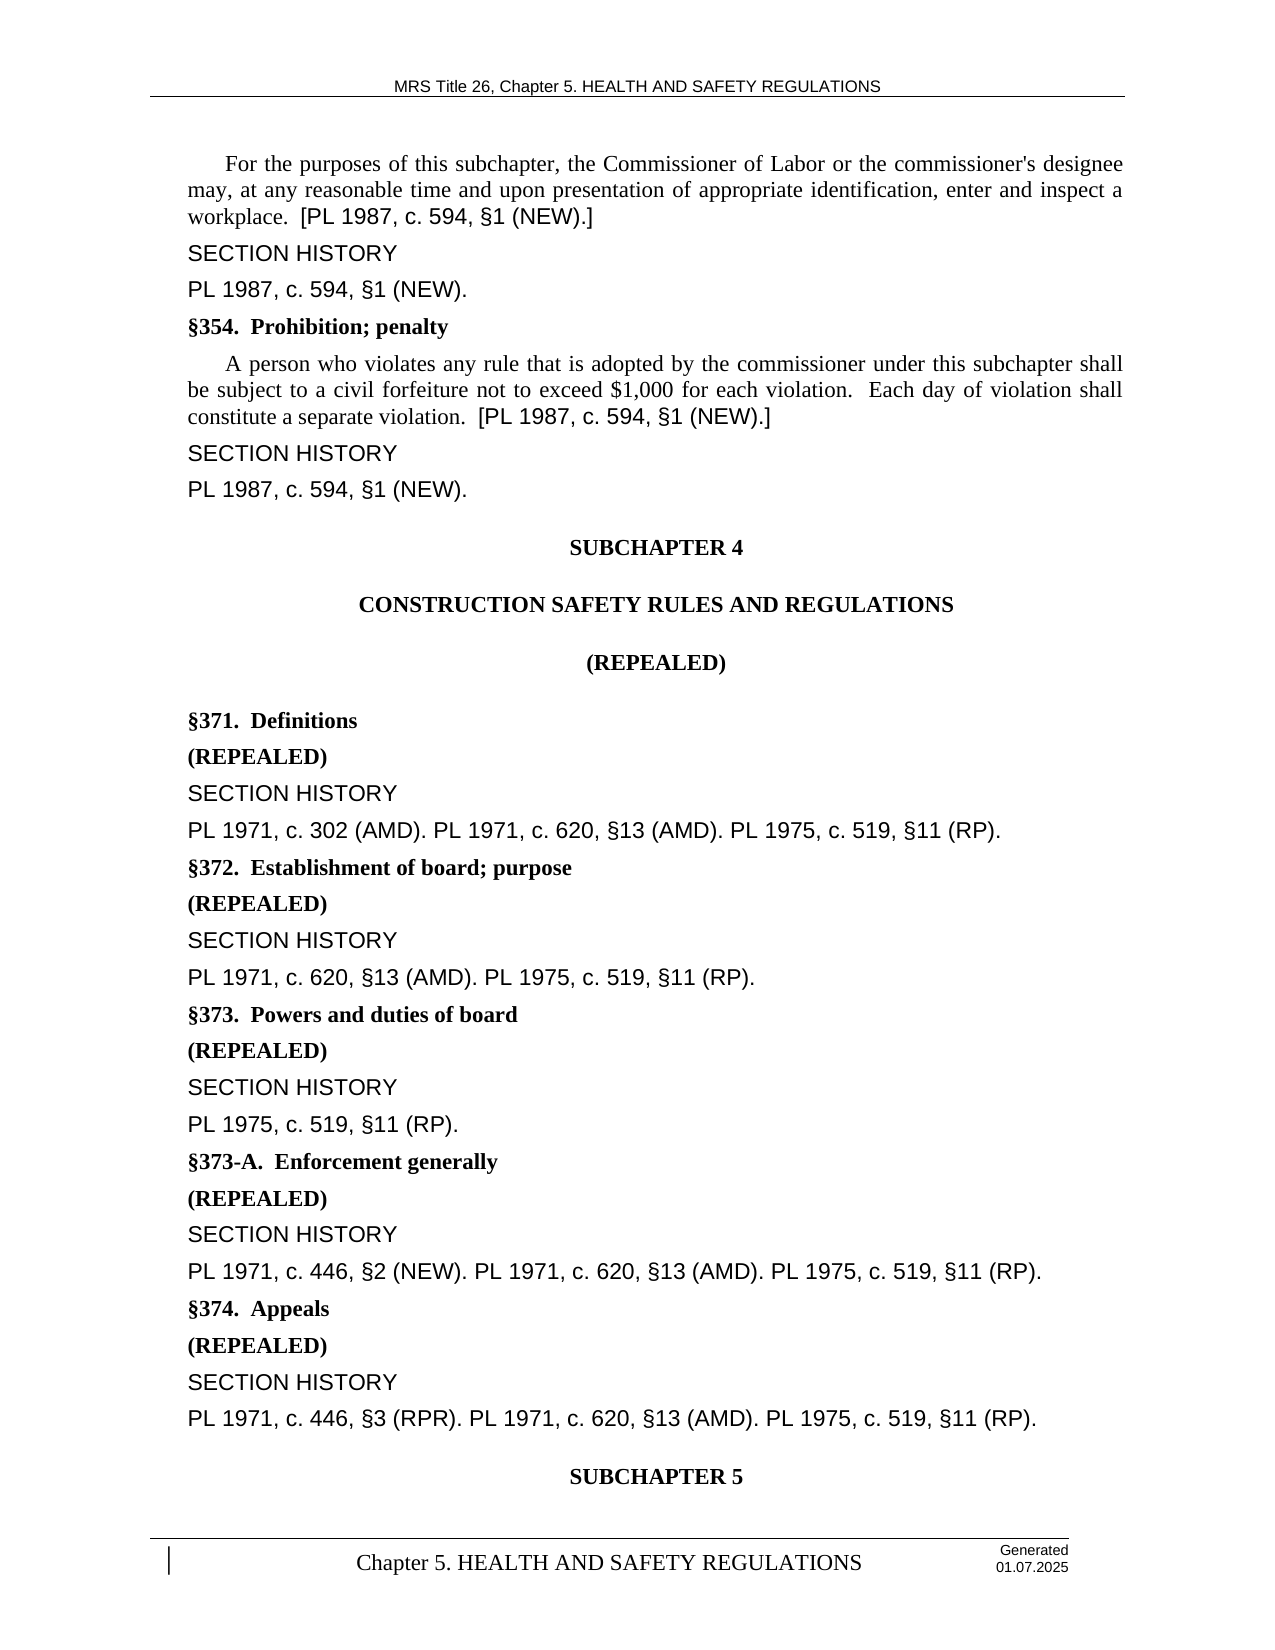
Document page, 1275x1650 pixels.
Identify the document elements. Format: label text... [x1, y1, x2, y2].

text §372. Establishment of board; purpose [187, 854, 1125, 880]
text §373. Powers and duties of board [187, 1001, 1125, 1027]
text CONSTRUCTION SAFETY RULES AND REGULATIONS [187, 591, 1125, 618]
text SUBCHAPTER 5 [187, 1463, 1125, 1489]
text §373-A. Enforcement generally [187, 1148, 1125, 1174]
text PL 1987, c. 594, §1 (NEW). [187, 476, 1125, 503]
text PL 1971, c. 446, §2 (NEW). PL 1971, c. 620, §13 (AMD). PL 1975, c. 519, §11 (RP). [187, 1258, 1125, 1284]
text SECTION HISTORY [187, 1368, 1125, 1395]
text (REPEALED) [187, 891, 1125, 917]
text PL 1971, c. 302 (AMD). PL 1971, c. 620, §13 (AMD). PL 1975, c. 519, §11 (RP). [187, 817, 1125, 843]
text SECTION HISTORY [187, 439, 1125, 466]
text For the purposes of this subchapter, the Commissioner of Labor or the commissioner's designee may, at any reasonable time and upon presentation of appropriate identification, enter and inspect a workplace. [PL 1987, c. 594, §1 (NEW).] [187, 150, 1125, 229]
text PL 1971, c. 446, §3 (RPR). PL 1971, c. 620, §13 (AMD). PL 1975, c. 519, §11 (RP). [187, 1405, 1125, 1432]
text SUBCHAPTER 4 [187, 534, 1125, 560]
text SECTION HISTORY [187, 1074, 1125, 1101]
text SECTION HISTORY [187, 927, 1125, 954]
text SECTION HISTORY [187, 239, 1125, 266]
text (REPEALED) [187, 1332, 1125, 1358]
text PL 1975, c. 519, §11 (RP). [187, 1111, 1125, 1137]
text SECTION HISTORY [187, 1221, 1125, 1248]
text §354. Prohibition; penalty [187, 313, 1125, 339]
text (REPEALED) [187, 743, 1125, 770]
text SECTION HISTORY [187, 780, 1125, 807]
text §371. Definitions [187, 707, 1125, 733]
text PL 1987, c. 594, §1 (NEW). [187, 276, 1125, 303]
text (REPEALED) [187, 649, 1125, 675]
text A person who violates any rule that is adopted by the commissioner under this subchapter shall be subject to a civil forfeiture not to exceed $1,000 for each violation. Each day of violation shall constitute a separate violation. [PL 1987, c. 594, §1 (NEW).] [187, 350, 1125, 429]
text (REPEALED) [187, 1038, 1125, 1064]
text (REPEALED) [187, 1185, 1125, 1211]
text §374. Appeals [187, 1295, 1125, 1321]
text PL 1971, c. 620, §13 (AMD). PL 1975, c. 519, §11 (RP). [187, 964, 1125, 990]
